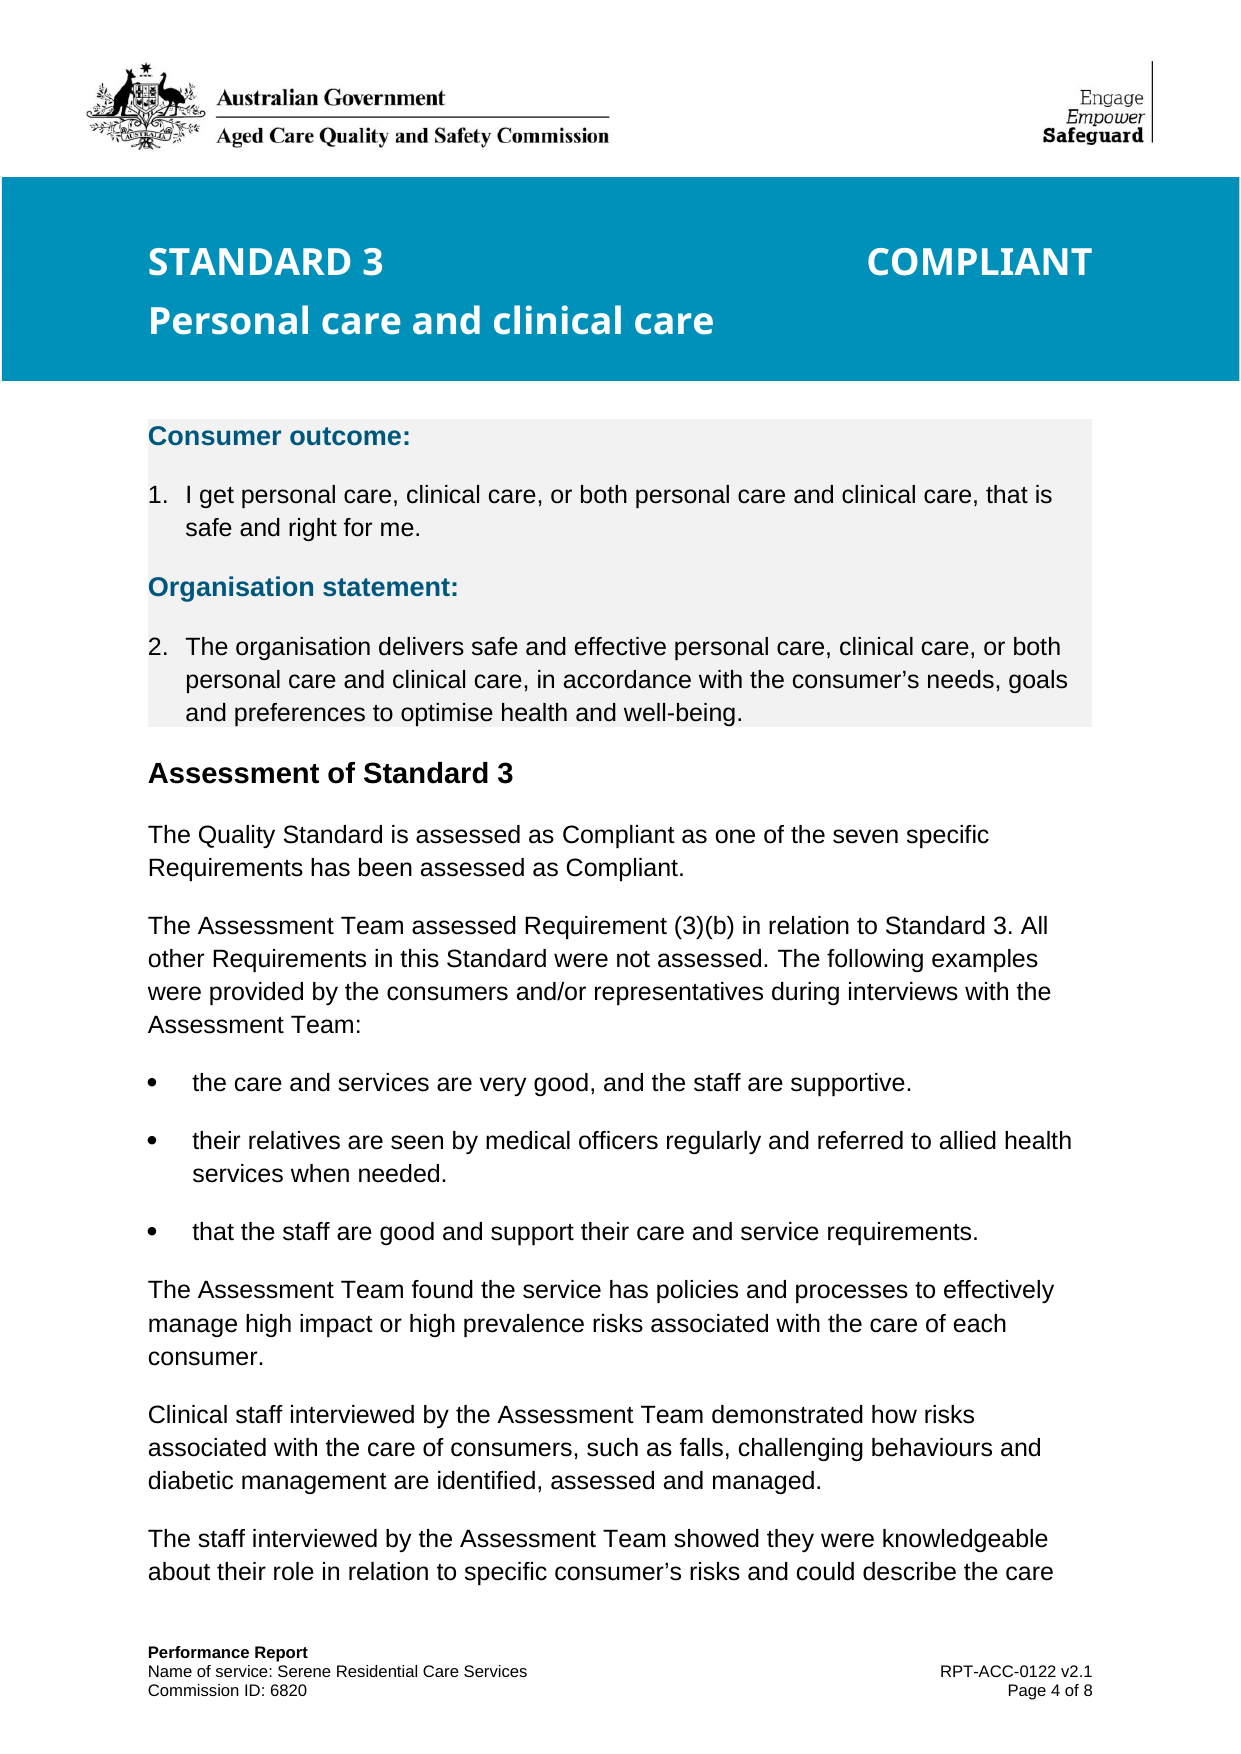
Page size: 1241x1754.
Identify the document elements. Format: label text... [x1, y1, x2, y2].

text The Assessment Team assessed Requirement (3)(b) in relation to Standard 3. All other Requirements in this Standard were not assessed. The following examples were provided by the consumers and/or representatives during interviews with the Assessment Team: [148, 911, 1092, 1039]
text The Quality Standard is assessed as Compliant as one of the seven specific Requirements has been assessed as Compliant. [148, 820, 1092, 882]
list the care and services are very good, and the staff are supportive. [148, 1068, 1092, 1097]
list their relatives are seen by medical officers regularly and referred to allied health services when needed. [148, 1126, 1092, 1188]
text The Assessment Team found the service has policies and processes to effectively manage high impact or high prevalence risks associated with the care of each consumer. [148, 1276, 1092, 1370]
picture [0, 1, 1241, 171]
list that the staff are good and support their care and service requirements. [148, 1217, 1092, 1246]
subtitle STANDARD 3 COMPLIANT Personal care and clinical care [148, 236, 1092, 345]
subtitle Consumer outcome: [148, 419, 1092, 451]
list The organisation delivers safe and effective personal care, clinical care, or both personal care and clinical care, in accordance with the consumer’s needs, goals and preferences to optimise health and well-being. [148, 632, 1092, 727]
text Clinical staff interviewed by the Assessment Team demonstrated how risks associated with the care of consumers, such as falls, challenging behaviours and diabetic management are identified, assessed and managed. [148, 1399, 1092, 1494]
list I get personal care, clinical care, or both personal care and clinical care, that is safe and right for me. [148, 480, 1092, 542]
subtitle Organisation statement: [148, 571, 1092, 603]
subtitle Assessment of Standard 3 [148, 756, 1092, 790]
